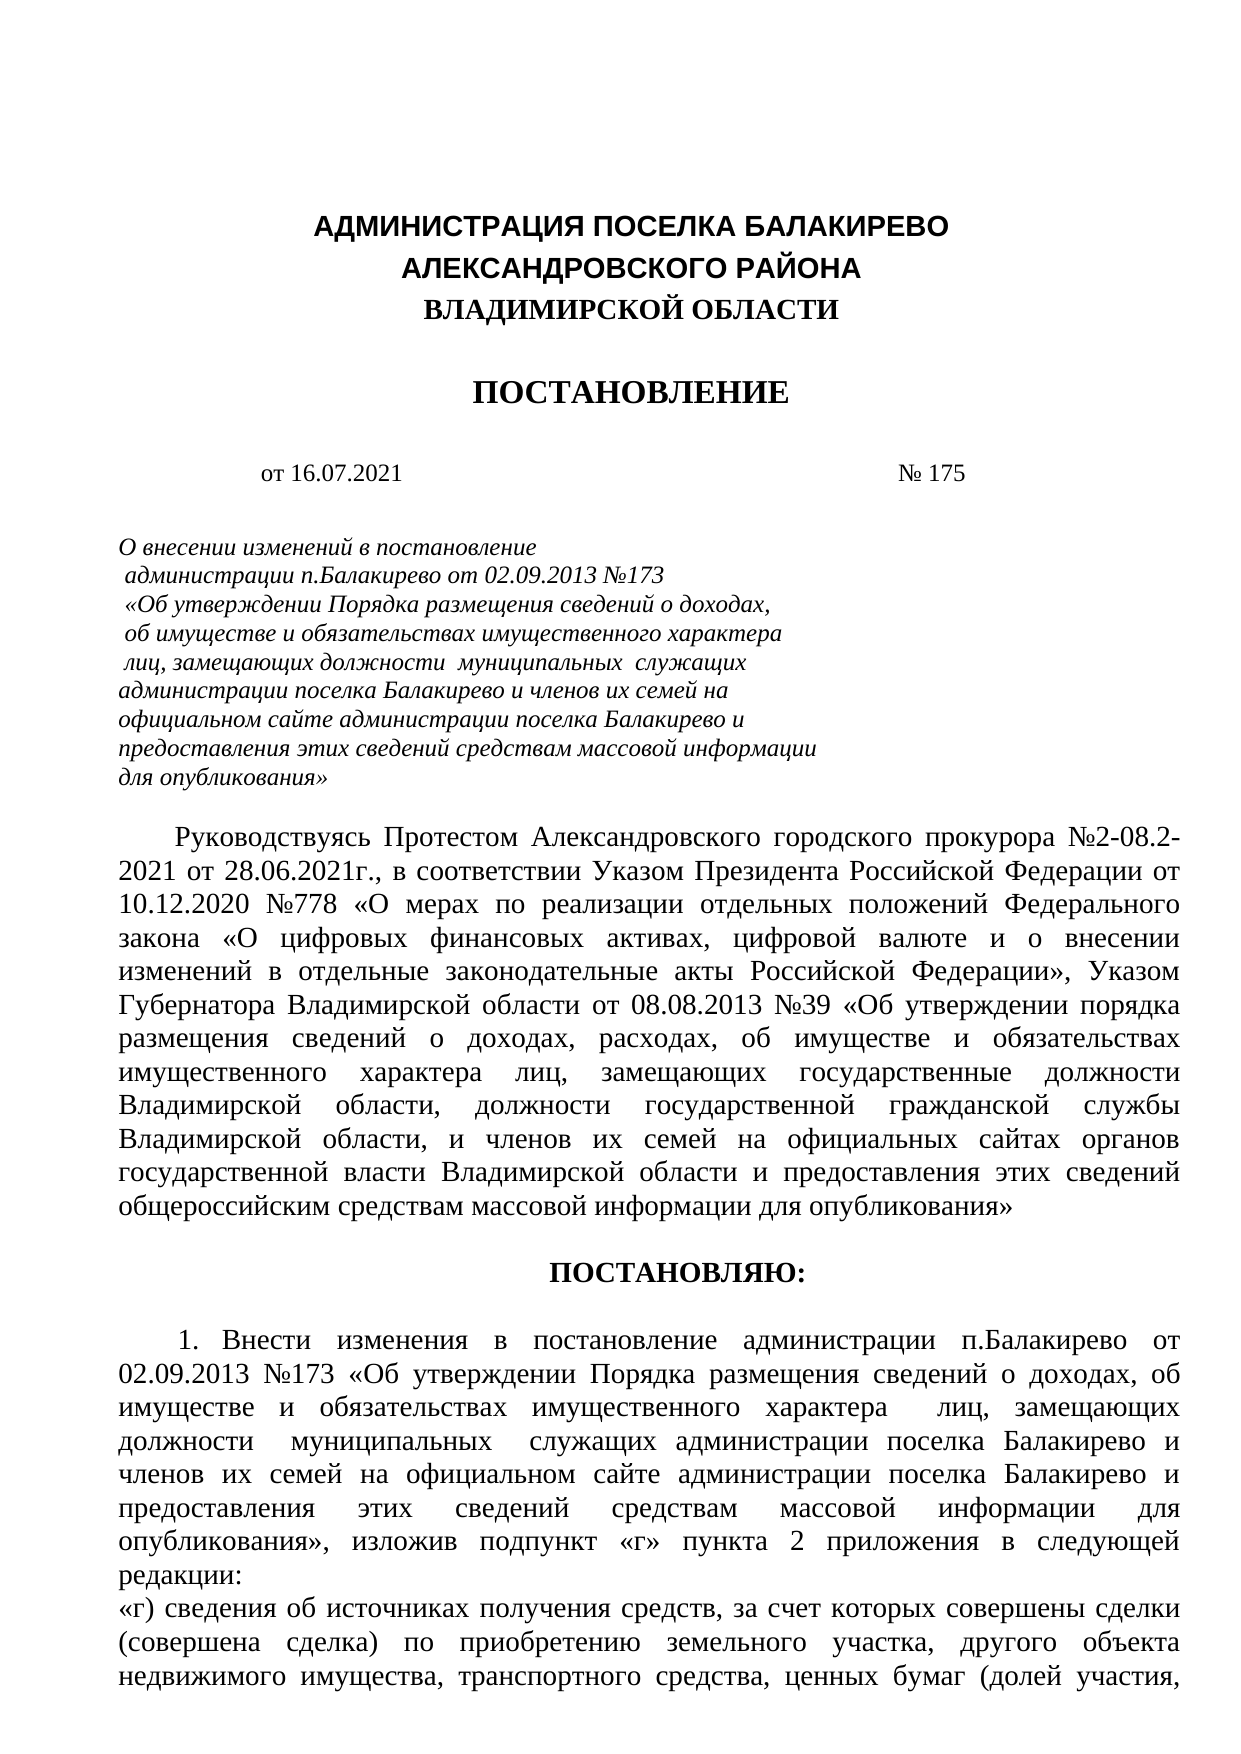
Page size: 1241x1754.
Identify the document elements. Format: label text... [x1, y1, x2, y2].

text Руководствуясь Протестом Александровского городского прокурора №2-08.2-2021 от 28.06.2021г., в соответствии Указом Президента Российской Федерации от 10.12.2020 №778 «О мерах по реализации отдельных положений Федерального закона «О цифровых финансовых активах, цифровой валюте и о внесении изменений в отдельные законодательные акты Российской Федерации», Указом Губернатора Владимирской области от 08.08.2013 №39 «Об утверждении порядка размещения сведений о доходах, расходах, об имуществе и обязательствах имущественного характера лиц, замещающих государственные должности Владимирской области, должности государственной гражданской службы Владимирской области, и членов их семей на официальных сайтах органов государственной власти Владимирской области и предоставления этих сведений общероссийским средствам массовой информации для опубликования» [118, 819, 1181, 1222]
text администрации п.Балакирево от 02.09.2013 №173 [118, 560, 1181, 589]
text предоставления этих сведений средствам массовой информации [118, 733, 1181, 762]
text официальном сайте администрации поселка Балакирево и [118, 704, 1181, 733]
table_cell № 175 [625, 413, 1144, 532]
text лиц, замещающих должности муниципальных служащих [118, 647, 1181, 675]
text «Об утверждении Порядка размещения сведений о доходах, [118, 589, 1181, 618]
text для опубликования» [118, 762, 1181, 790]
text об имуществе и обязательствах имущественного характера [118, 618, 1181, 647]
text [118, 1591, 1181, 1691]
text ПОСТАНОВЛЯЮ: [118, 1255, 1181, 1289]
text О внесении изменений в постановление [118, 532, 1181, 560]
table_cell от 16.07.2021 [118, 413, 625, 532]
text администрации поселка Балакирево и членов их семей на [118, 675, 1181, 704]
table_header АДМИНИСТРАЦИЯ ПОСЕЛКА БАЛАКИРЕВО АЛЕКСАНДРОВСКОГО РАЙОНА ВЛАДИМИРСКОЙ ОБЛАСТИ ПОСТАНОВЛЕНИЕ [118, 118, 1144, 413]
list Внести изменения в постановление администрации п.Балакирево от 02.09.2013 №173 «Об утверждении Порядка размещения сведений о доходах, об имуществе и обязательствах имущественного характера лиц, замещающих должности муниципальных служащих администрации поселка Балакирево и членов их семей на официальном сайте администрации поселка Балакирево и предоставления этих сведений средствам массовой информации для опубликования», изложив подпункт «г» пункта 2 приложения в следующей редакции: [118, 1322, 1181, 1591]
